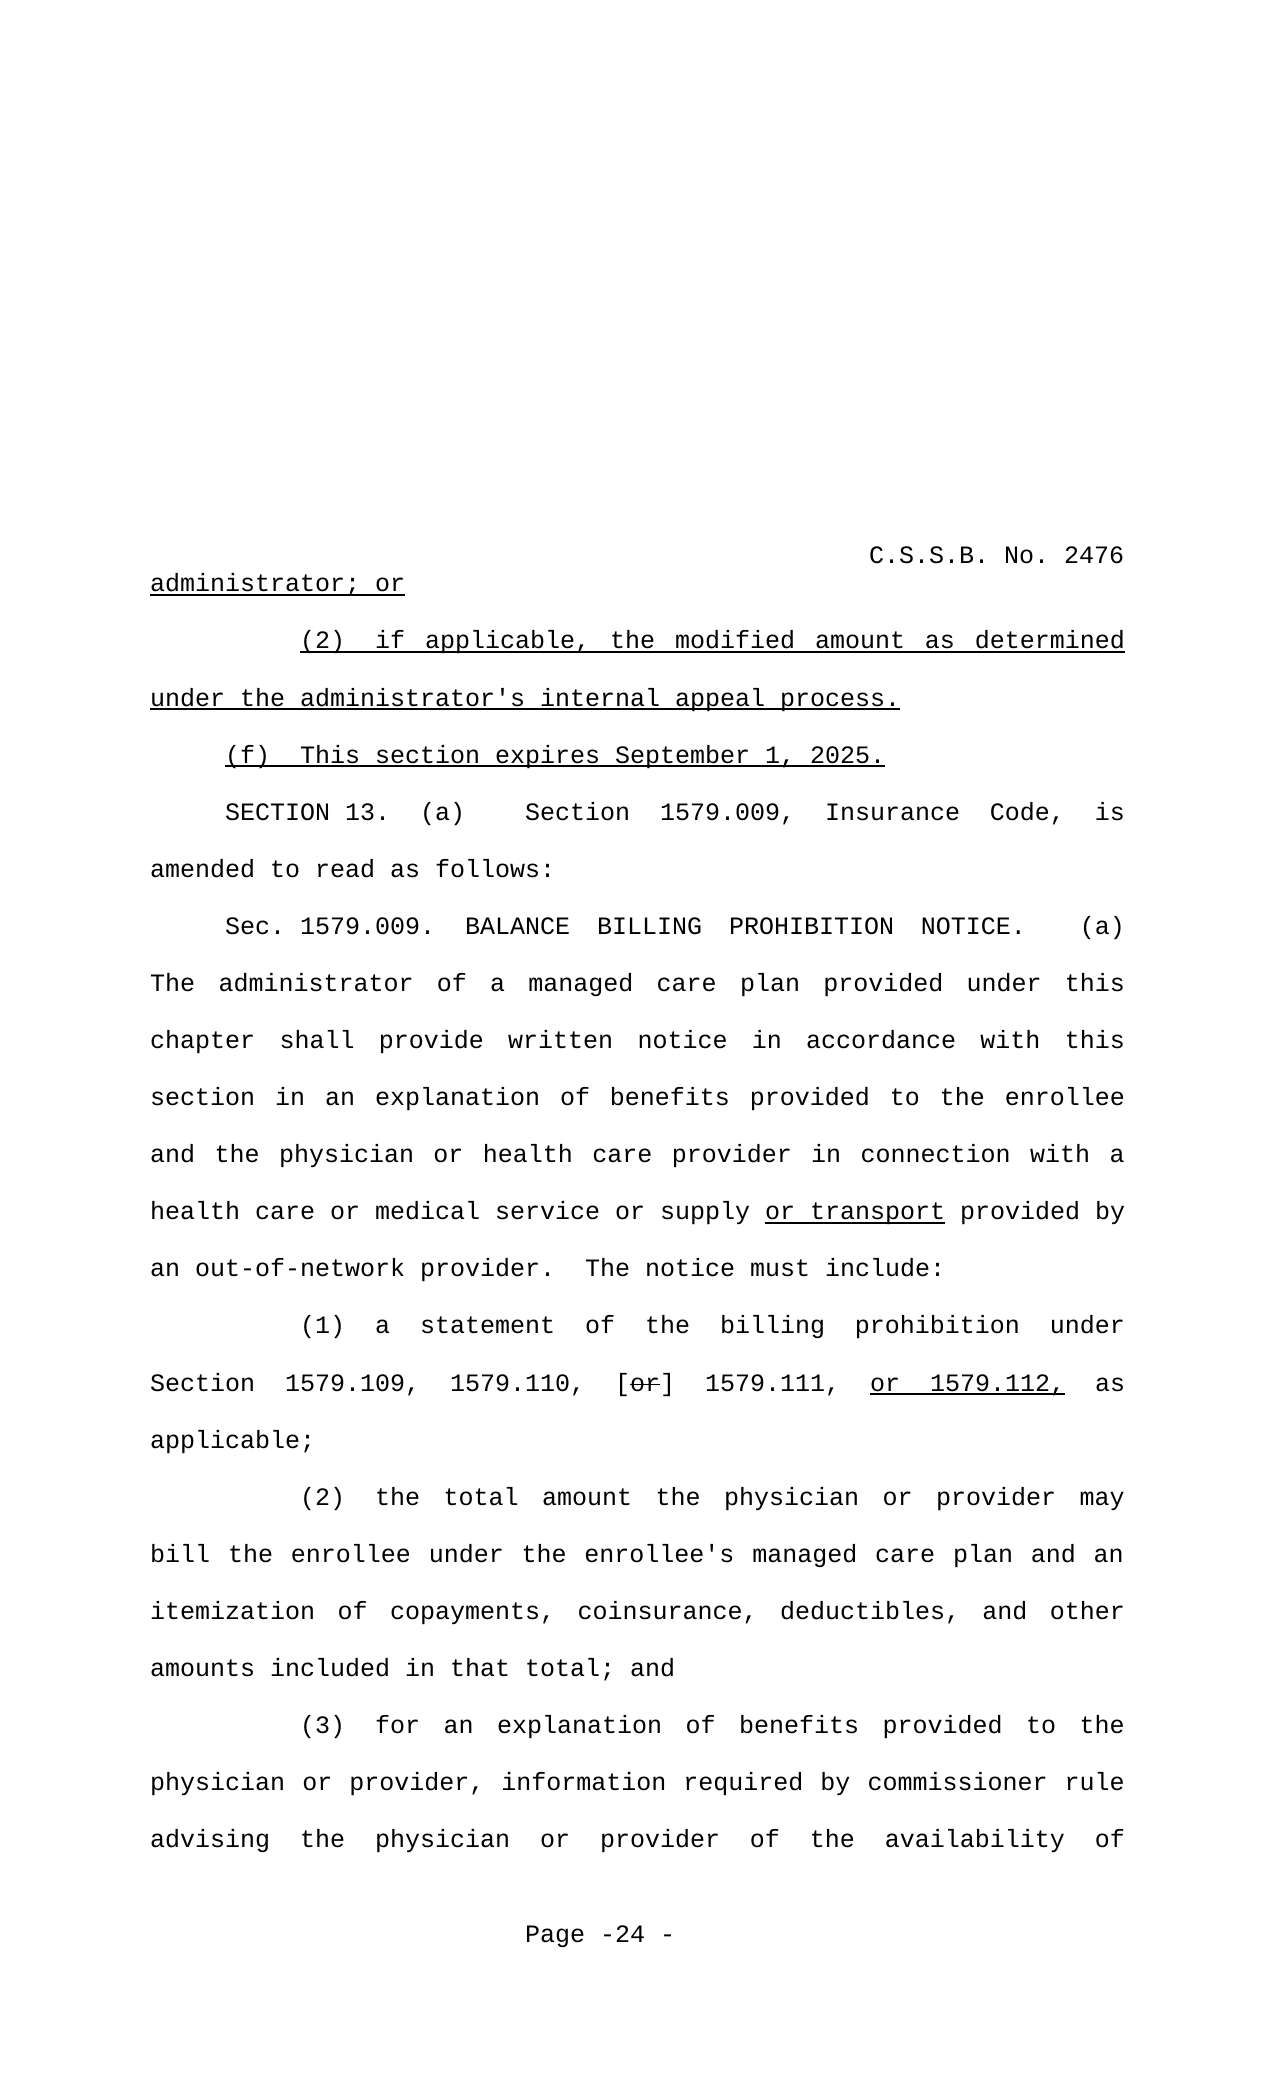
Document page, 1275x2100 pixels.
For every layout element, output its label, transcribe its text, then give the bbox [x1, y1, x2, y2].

text (2) if applicable, the modified amount as determined under the administrator's internal appeal process. [150, 628, 1125, 713]
text (2) the total amount the physician or provider may bill the enrollee under the enrollee's managed care plan and an itemization of copayments, coinsurance, deductibles, and other amounts included in that total; and [150, 1484, 1125, 1684]
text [150, 1712, 1125, 1855]
text (f) This section expires September 1, 2025. [150, 742, 1125, 771]
text (1) a statement of the billing prohibition under Section 1579.109, 1579.110, [or] 1579.111, or 1579.112, as applicable; [150, 1313, 1125, 1456]
text SECTION 13. (a) Section 1579.009, Insurance Code, is amended to read as follows: [150, 799, 1125, 885]
text Sec. 1579.009. BALANCE BILLING PROHIBITION NOTICE. (a) The administrator of a managed care plan provided under this chapter shall provide written notice in accordance with this section in an explanation of benefits provided to the enrollee and the physician or health care provider in connection with a health care or medical service or supply or transport provided by an out-of-network provider. The notice must include: [150, 913, 1125, 1284]
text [150, 571, 1125, 599]
